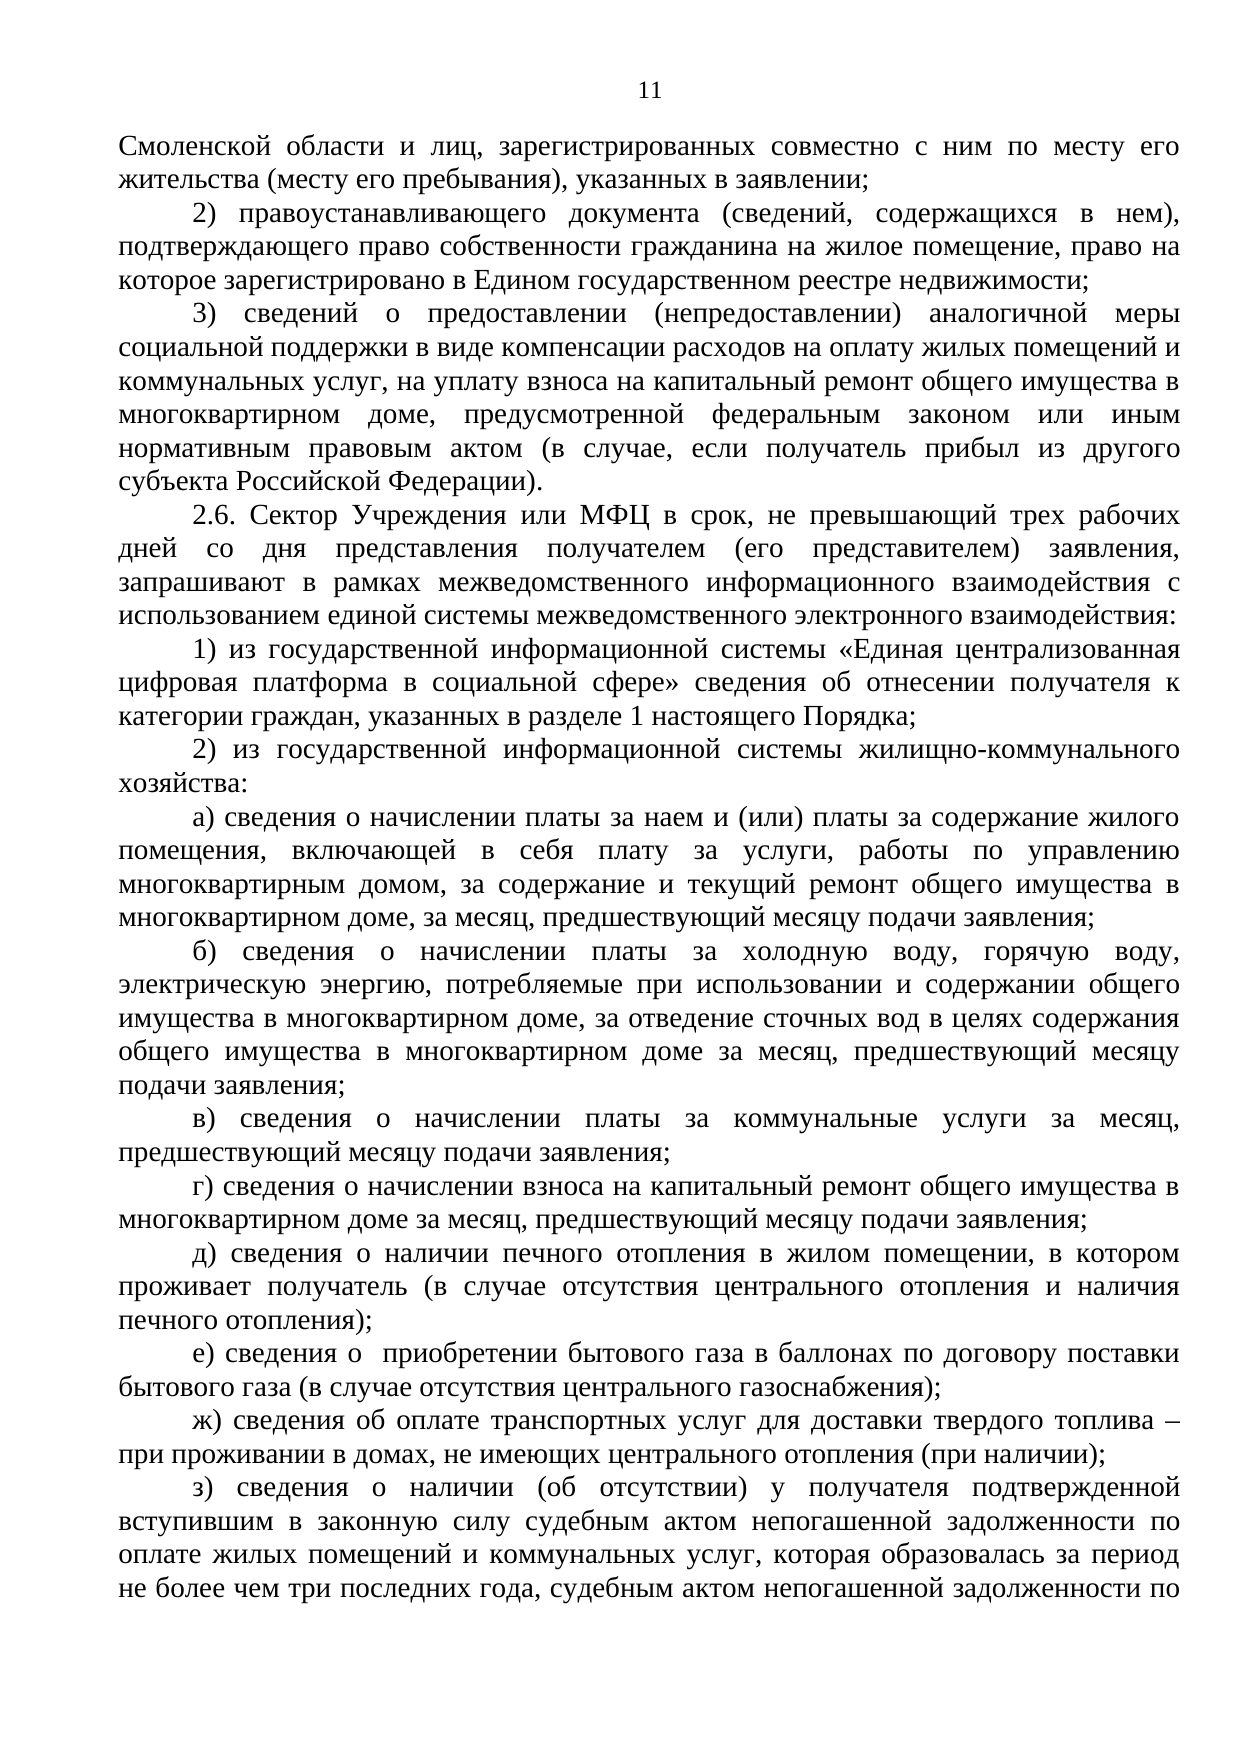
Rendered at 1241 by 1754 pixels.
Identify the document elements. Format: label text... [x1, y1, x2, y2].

text д) сведения о наличии печного отопления в жилом помещении, в котором проживает получатель (в случае отсутствия центрального отопления и наличия печного отопления); [118, 1235, 1181, 1335]
text 3) сведений о предоставлении (непредоставлении) аналогичной меры социальной поддержки в виде компенсации расходов на оплату жилых помещений и коммунальных услуг, на уплату взноса на капитальный ремонт общего имущества в многоквартирном доме, предусмотренной федеральным законом или иным нормативным правовым актом (в случае, если получатель прибыл из другого субъекта Российской Федерации). [118, 296, 1181, 497]
text е) сведения о приобретении бытового газа в баллонах по договору поставки бытового газа (в случае отсутствия центрального газоснабжения); [118, 1335, 1181, 1402]
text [118, 128, 1181, 195]
text б) сведения о начислении платы за холодную воду, горячую воду, электрическую энергию, потребляемые при использовании и содержании общего имущества в многоквартирном доме, за отведение сточных вод в целях содержания общего имущества в многоквартирном доме за месяц, предшествующий месяцу подачи заявления; [118, 933, 1181, 1101]
text 2) правоустанавливающего документа (сведений, содержащихся в нем), подтверждающего право собственности гражданина на жилое помещение, право на которое зарегистрировано в Едином государственном реестре недвижимости; [118, 195, 1181, 296]
text ж) сведения об оплате транспортных услуг для доставки твердого топлива – при проживании в домах, не имеющих центрального отопления (при наличии); [118, 1402, 1181, 1469]
text 2.6. Сектор Учреждения или МФЦ в срок, не превышающий трех рабочих дней со дня представления получателем (его представителем) заявления, запрашивают в рамках межведомственного информационного взаимодействия с использованием единой системы межведомственного электронного взаимодействия: [118, 497, 1181, 631]
text 2) из государственной информационной системы жилищно-коммунального хозяйства: [118, 732, 1181, 799]
text а) сведения о начислении платы за наем и (или) платы за содержание жилого помещения, включающей в себя плату за услуги, работы по управлению многоквартирным домом, за содержание и текущий ремонт общего имущества в многоквартирном доме, за месяц, предшествующий месяцу подачи заявления; [118, 799, 1181, 933]
text в) сведения о начислении платы за коммунальные услуги за месяц, предшествующий месяцу подачи заявления; [118, 1101, 1181, 1168]
text г) сведения о начислении взноса на капитальный ремонт общего имущества в многоквартирном доме за месяц, предшествующий месяцу подачи заявления; [118, 1168, 1181, 1235]
text 1) из государственной информационной системы «Единая централизованная цифровая платформа в социальной сфере» сведения об отнесении получателя к категории граждан, указанных в разделе 1 настоящего Порядка; [118, 631, 1181, 732]
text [118, 1469, 1181, 1604]
